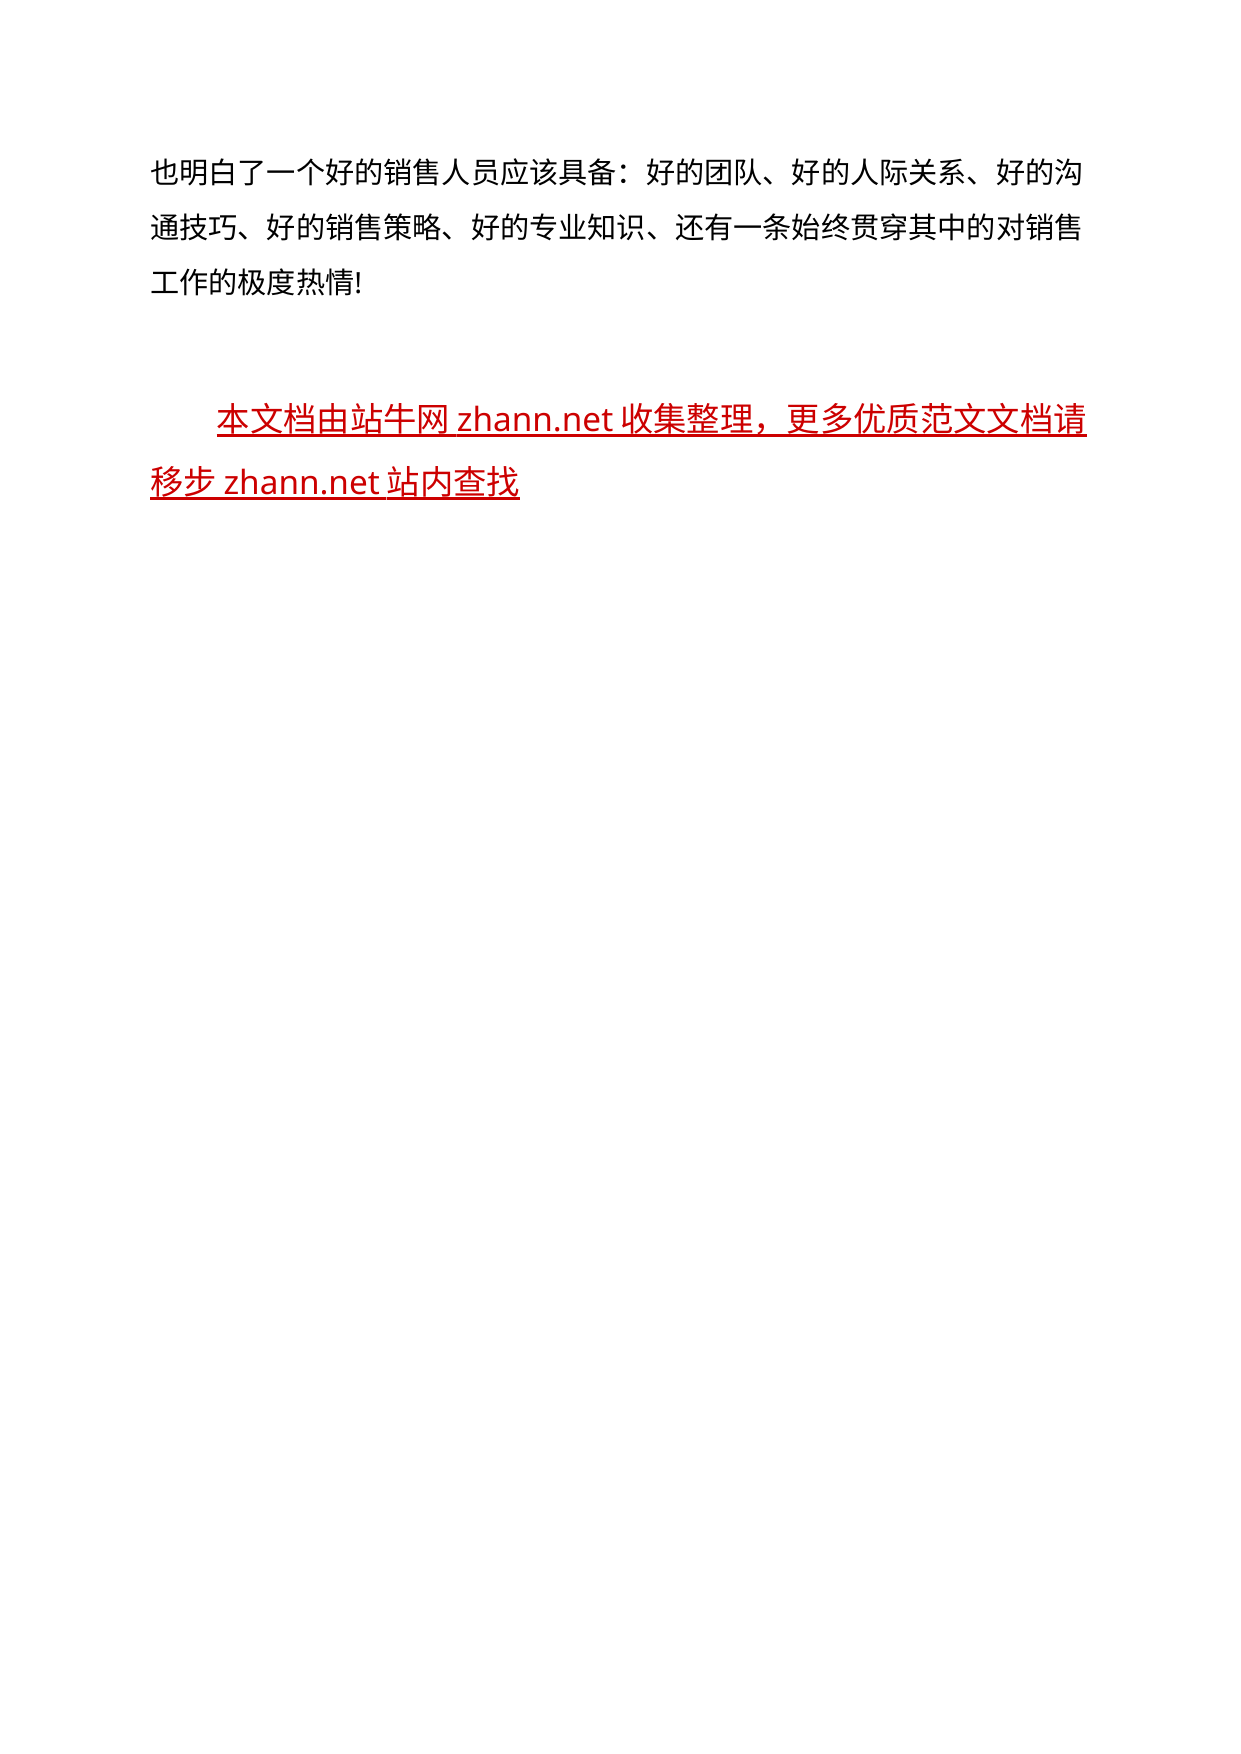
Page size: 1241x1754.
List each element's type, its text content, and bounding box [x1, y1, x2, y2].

text 本文档由站牛网zhann.net收集整理，更多优质范文文档请移步zhann.net站内查找 [150, 393, 1090, 504]
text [150, 150, 1090, 302]
